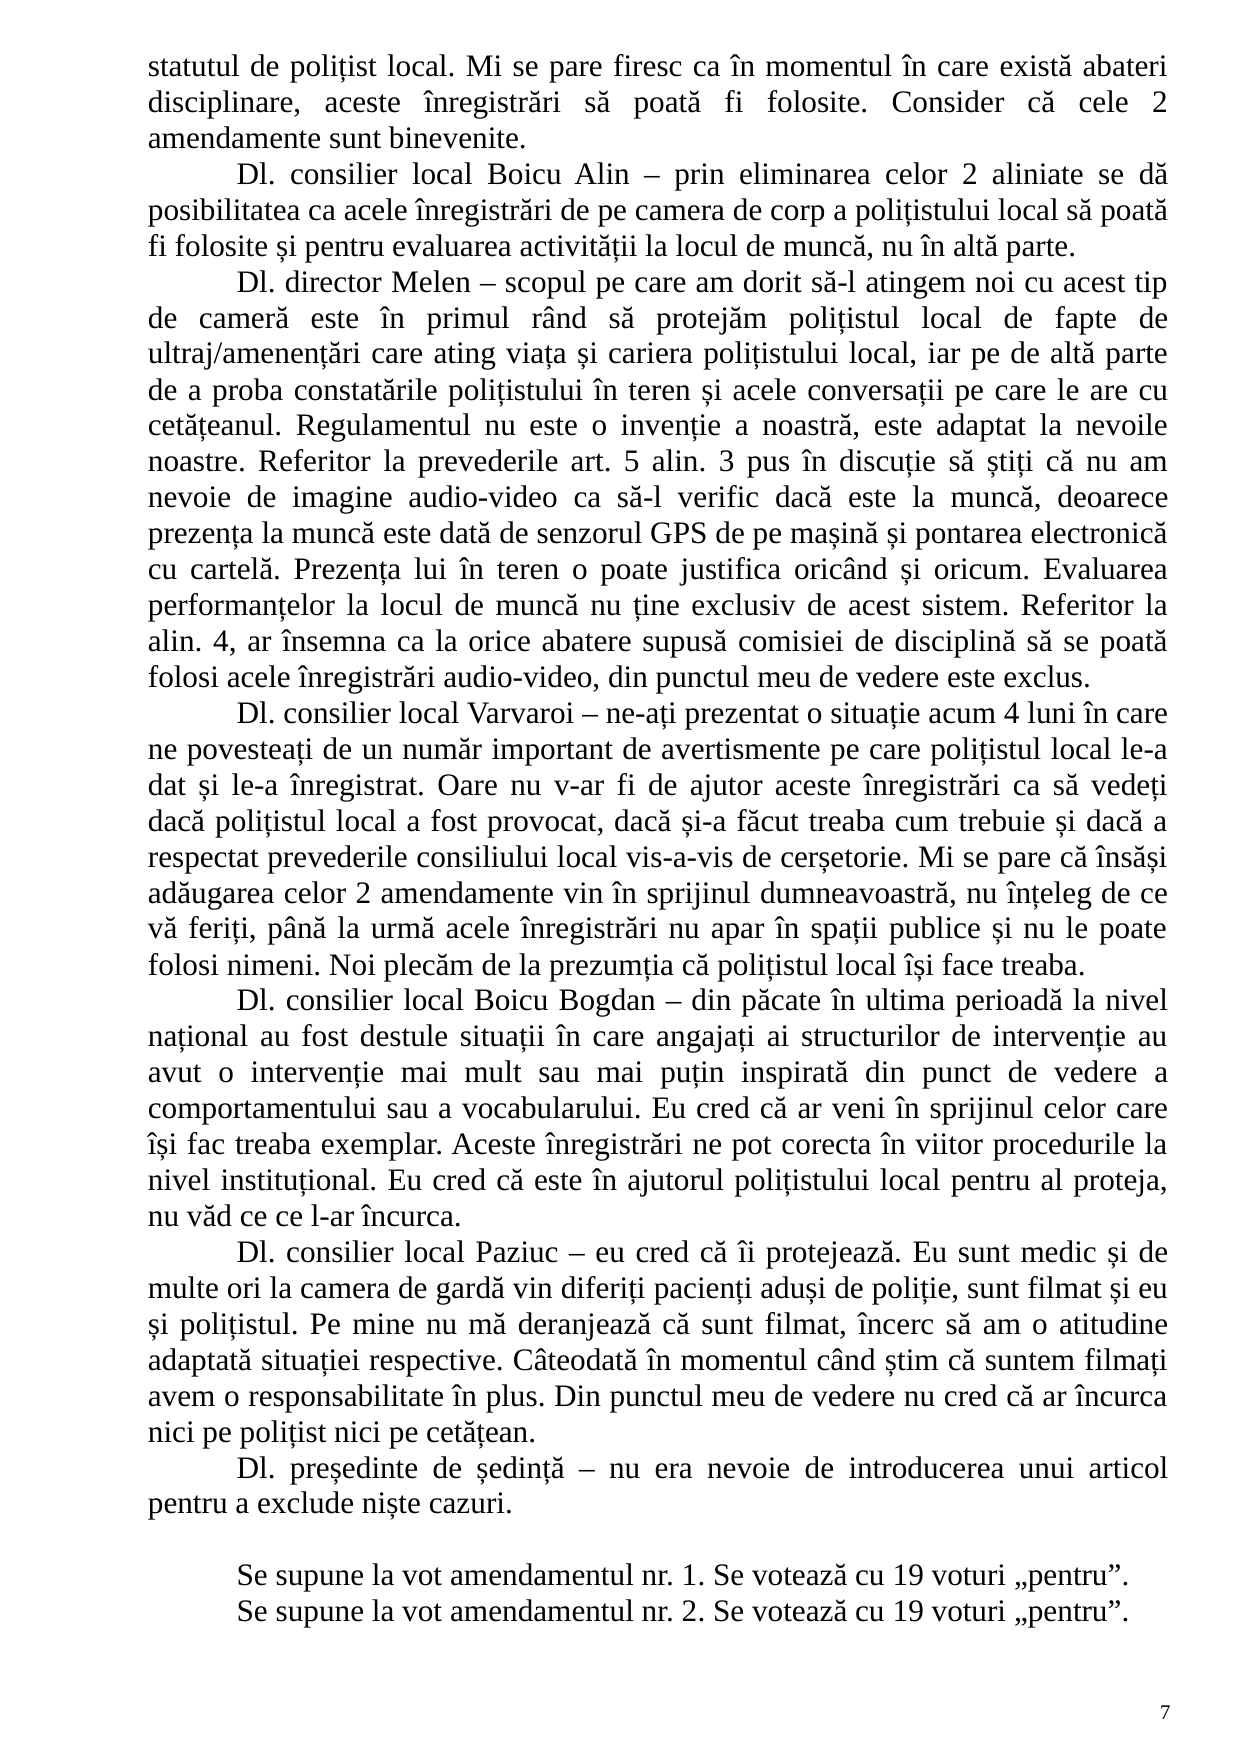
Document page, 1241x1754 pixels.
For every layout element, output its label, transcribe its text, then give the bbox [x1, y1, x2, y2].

text Dl. consilier local Boicu Alin – prin eliminarea celor 2 aliniate se dă posibilitatea ca acele înregistrări de pe camera de corp a polițistului local să poată fi folosite și pentru evaluarea activității la locul de muncă, nu în altă parte. [148, 155, 1169, 263]
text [148, 47, 1169, 155]
text Dl. consilier local Paziuc – eu cred că îi protejează. Eu sunt medic și de multe ori la camera de gardă vin diferiți pacienți aduși de poliție, sunt filmat și eu și polițistul. Pe mine nu mă deranjează că sunt filmat, încerc să am o atitudine adaptată situației respective. Câteodată în momentul când știm că suntem filmați avem o responsabilitate în plus. Din punctul meu de vedere nu cred că ar încurca nici pe polițist nici pe cetățean. [148, 1233, 1169, 1449]
text Dl. director Melen – scopul pe care am dorit să-l atingem noi cu acest tip de cameră este în primul rând să protejăm polițistul local de fapte de ultraj/amenențări care ating viața și cariera polițistului local, iar pe de altă parte de a proba constatările polițistului în teren și acele conversații pe care le are cu cetățeanul. Regulamentul nu este o invenție a noastră, este adaptat la nevoile noastre. Referitor la prevederile art. 5 alin. 3 pus în discuție să știți că nu am nevoie de imagine audio-video ca să-l verific dacă este la muncă, deoarece prezența la muncă este dată de senzorul GPS de pe mașină și pontarea electronică cu cartelă. Prezența lui în teren o poate justifica oricând și oricum. Evaluarea performanțelor la locul de muncă nu ține exclusiv de acest sistem. Referitor la alin. 4, ar însemna ca la orice abatere supusă comisiei de disciplină să se poată folosi acele înregistrări audio-video, din punctul meu de vedere este exclus. [148, 263, 1169, 694]
text Se supune la vot amendamentul nr. 2. Se votează cu 19 voturi „pentru”. [148, 1593, 1169, 1628]
text Dl. consilier local Varvaroi – ne-ați prezentat o situație acum 4 luni în care ne povesteați de un număr important de avertismente pe care polițistul local le-a dat și le-a înregistrat. Oare nu v-ar fi de ajutor aceste înregistrări ca să vedeți dacă polițistul local a fost provocat, dacă și-a făcut treaba cum trebuie și dacă a respectat prevederile consiliului local vis-a-vis de cerșetorie. Mi se pare că însăși adăugarea celor 2 amendamente vin în sprijinul dumneavoastră, nu înțeleg de ce vă feriți, până la urmă acele înregistrări nu apar în spații publice și nu le poate folosi nimeni. Noi plecăm de la prezumția că polițistul local își face treaba. [148, 694, 1169, 982]
text Dl. consilier local Boicu Bogdan – din păcate în ultima perioadă la nivel național au fost destule situații în care angajați ai structurilor de intervenție au avut o intervenție mai mult sau mai puțin inspirată din punct de vedere a comportamentului sau a vocabularului. Eu cred că ar veni în sprijinul celor care își fac treaba exemplar. Aceste înregistrări ne pot corecta în viitor procedurile la nivel instituțional. Eu cred că este în ajutorul polițistului local pentru al proteja, nu văd ce ce l-ar încurca. [148, 982, 1169, 1233]
text Se supune la vot amendamentul nr. 1. Se votează cu 19 voturi „pentru”. [148, 1557, 1169, 1593]
text Dl. președinte de ședință – nu era nevoie de introducerea unui articol pentru a exclude niște cazuri. [148, 1449, 1169, 1521]
